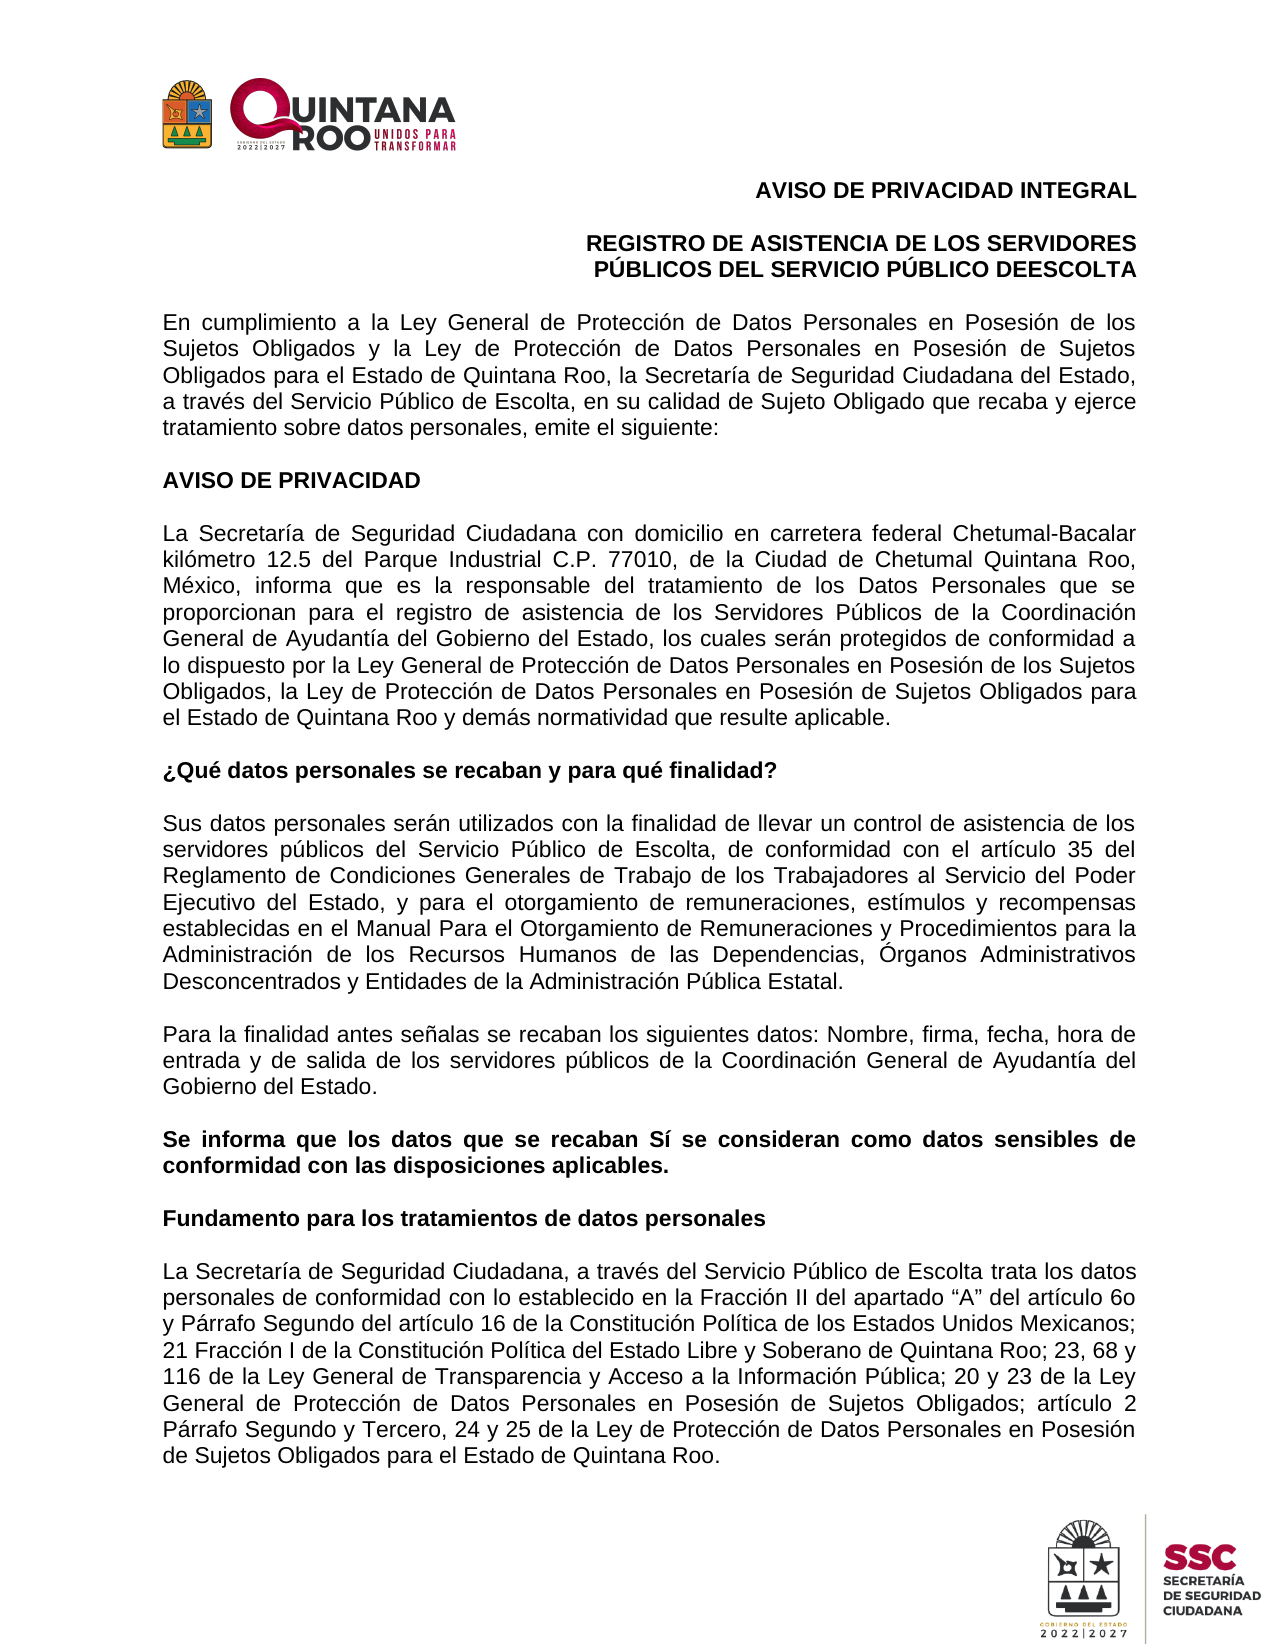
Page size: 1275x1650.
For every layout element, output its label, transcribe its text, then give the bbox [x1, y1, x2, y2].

text PÚBLICOS DEL SERVICIO PÚBLICO DEESCOLTA [162, 256, 1137, 283]
text Fundamento para los tratamientos de datos personales [162, 1205, 1137, 1231]
text AVISO DE PRIVACIDAD [162, 467, 1137, 493]
text La Secretaría de Seguridad Ciudadana con domicilio en carretera federal Chetumal-Bacalar kilómetro 12.5 del Parque Industrial C.P. 77010, de la Ciudad de Chetumal Quintana Roo, México, informa que es la responsable del tratamiento de los Datos Personales que se proporcionan para el registro de asistencia de los Servidores Públicos de la Coordinación General de Ayudantía del Gobierno del Estado, los cuales serán protegidos de conformidad a lo dispuesto por la Ley General de Protección de Datos Personales en Posesión de los Sujetos Obligados, la Ley de Protección de Datos Personales en Posesión de Sujetos Obligados para el Estado de Quintana Roo y demás normatividad que resulte aplicable. [162, 520, 1137, 731]
text Para la finalidad antes señalas se recaban los siguientes datos: Nombre, firma, fecha, hora de entrada y de salida de los servidores públicos de la Coordinación General de Ayudantía del Gobierno del Estado. [162, 1021, 1137, 1099]
text Se informa que los datos que se recaban Sí se consideran como datos sensibles de conformidad con las disposiciones aplicables. [162, 1126, 1137, 1179]
text Sus datos personales serán utilizados con la finalidad de llevar un control de asistencia de los servidores públicos del Servicio Público de Escolta, de conformidad con el artículo 35 del Reglamento de Condiciones Generales de Trabajo de los Trabajadores al Servicio del Poder Ejecutivo del Estado, y para el otorgamiento de remuneraciones, estímulos y recompensas establecidas en el Manual Para el Otorgamiento de Remuneraciones y Procedimientos para la Administración de los Recursos Humanos de las Dependencias, Órganos Administrativos Desconcentrados y Entidades de la Administración Pública Estatal. [162, 810, 1137, 994]
text La Secretaría de Seguridad Ciudadana, a través del Servicio Público de Escolta trata los datos personales de conformidad con lo establecido en la Fracción II del apartado “A” del artículo 6o y Párrafo Segundo del artículo 16 de la Constitución Política de los Estados Unidos Mexicanos; 21 Fracción I de la Constitución Política del Estado Libre y Soberano de Quintana Roo; 23, 68 y 116 de la Ley General de Transparencia y Acceso a la Información Pública; 20 y 23 de la Ley General de Protección de Datos Personales en Posesión de Sujetos Obligados; artículo 2 Párrafo Segundo y Tercero, 24 y 25 de la Ley de Protección de Datos Personales en Posesión de Sujetos Obligados para el Estado de Quintana Roo. [162, 1258, 1137, 1468]
picture [162, 75, 458, 152]
text REGISTRO DE ASISTENCIA DE LOS SERVIDORES [162, 230, 1137, 256]
text AVISO DE PRIVACIDAD INTEGRAL [162, 177, 1137, 203]
text En cumplimiento a la Ley General de Protección de Datos Personales en Posesión de los Sujetos Obligados y la Ley de Protección de Datos Personales en Posesión de Sujetos Obligados para el Estado de Quintana Roo, la Secretaría de Seguridad Ciudadana del Estado, a través del Servicio Público de Escolta, en su calidad de Sujeto Obligado que recaba y ejerce tratamiento sobre datos personales, emite el siguiente: [162, 309, 1137, 441]
text ¿Qué datos personales se recaban y para qué finalidad? [162, 757, 1137, 783]
picture [1022, 1502, 1264, 1646]
